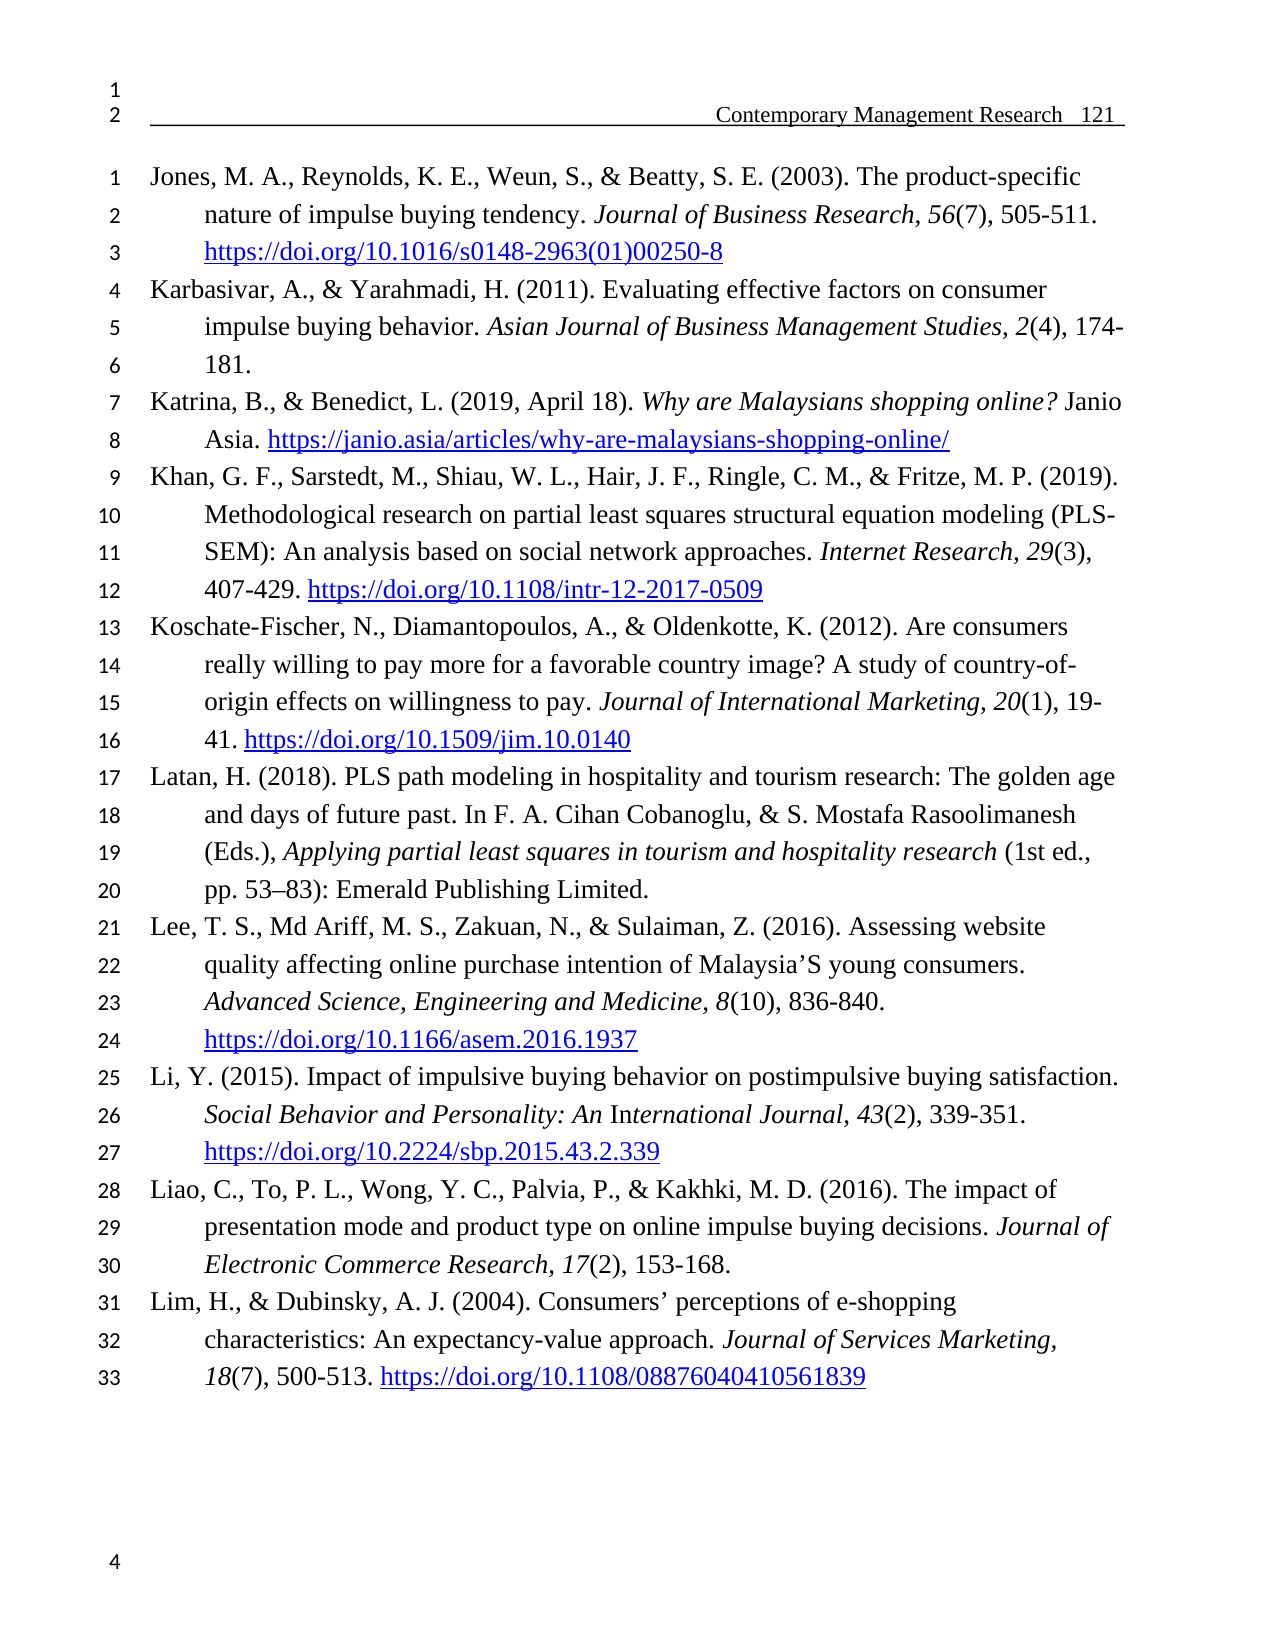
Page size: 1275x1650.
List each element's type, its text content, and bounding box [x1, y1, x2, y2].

text Karbasivar, A., & Yarahmadi, H. (2011). Evaluating effective factors on consumer impulse buying behavior. Asian Journal of Business Management Studies, 2(4), 174-181. [150, 268, 1125, 381]
text Koschate-Fischer, N., Diamantopoulos, A., & Oldenkotte, K. (2012). Are consumers really willing to pay more for a favorable country image? A study of country-of-origin effects on willingness to pay. Journal of International Marketing, 20(1), 19-41. https://doi.org/10.1509/jim.10.0140 [150, 606, 1125, 756]
text Latan, H. (2018). PLS path modeling in hospitality and tourism research: The golden age and days of future past. In F. A. Cihan Cobanoglu, & S. Mostafa Rasoolimanesh (Eds.), Applying partial least squares in tourism and hospitality research (1st ed., pp. 53–83): Emerald Publishing Limited. [150, 756, 1125, 906]
text Li, Y. (2015). Impact of impulsive buying behavior on postimpulsive buying satisfaction. Social Behavior and Personality: An International Journal, 43(2), 339-351. https://doi.org/10.2224/sbp.2015.43.2.339 [150, 1056, 1125, 1168]
text Khan, G. F., Sarstedt, M., Shiau, W. L., Hair, J. F., Ringle, C. M., & Fritze, M. P. (2019). Methodological research on partial least squares structural equation modeling (PLS-SEM): An analysis based on social network approaches. Internet Research, 29(3), 407-429. https://doi.org/10.1108/intr-12-2017-0509 [150, 456, 1125, 606]
text Lim, H., & Dubinsky, A. J. (2004). Consumers’ perceptions of e-shopping characteristics: An expectancy-value approach. Journal of Services Marketing, 18(7), 500-513. https://doi.org/10.1108/08876040410561839 [150, 1281, 1125, 1393]
text Lee, T. S., Md Ariff, M. S., Zakuan, N., & Sulaiman, Z. (2016). Assessing website quality affecting online purchase intention of Malaysia’S young consumers. Advanced Science, Engineering and Medicine, 8(10), 836-840. https://doi.org/10.1166/asem.2016.1937 [150, 906, 1125, 1056]
text Liao, C., To, P. L., Wong, Y. C., Palvia, P., & Kakhki, M. D. (2016). The impact of presentation mode and product type on online impulse buying decisions. Journal of Electronic Commerce Research, 17(2), 153-168. [150, 1168, 1125, 1281]
text Jones, M. A., Reynolds, K. E., Weun, S., & Beatty, S. E. (2003). The product-specific nature of impulse buying tendency. Journal of Business Research, 56(7), 505-511. https://doi.org/10.1016/s0148-2963(01)00250-8 [150, 156, 1125, 268]
text Katrina, B., & Benedict, L. (2019, April 18). Why are Malaysians shopping online? Janio Asia. https://janio.asia/articles/why-are-malaysians-shopping-online/ [150, 381, 1125, 456]
